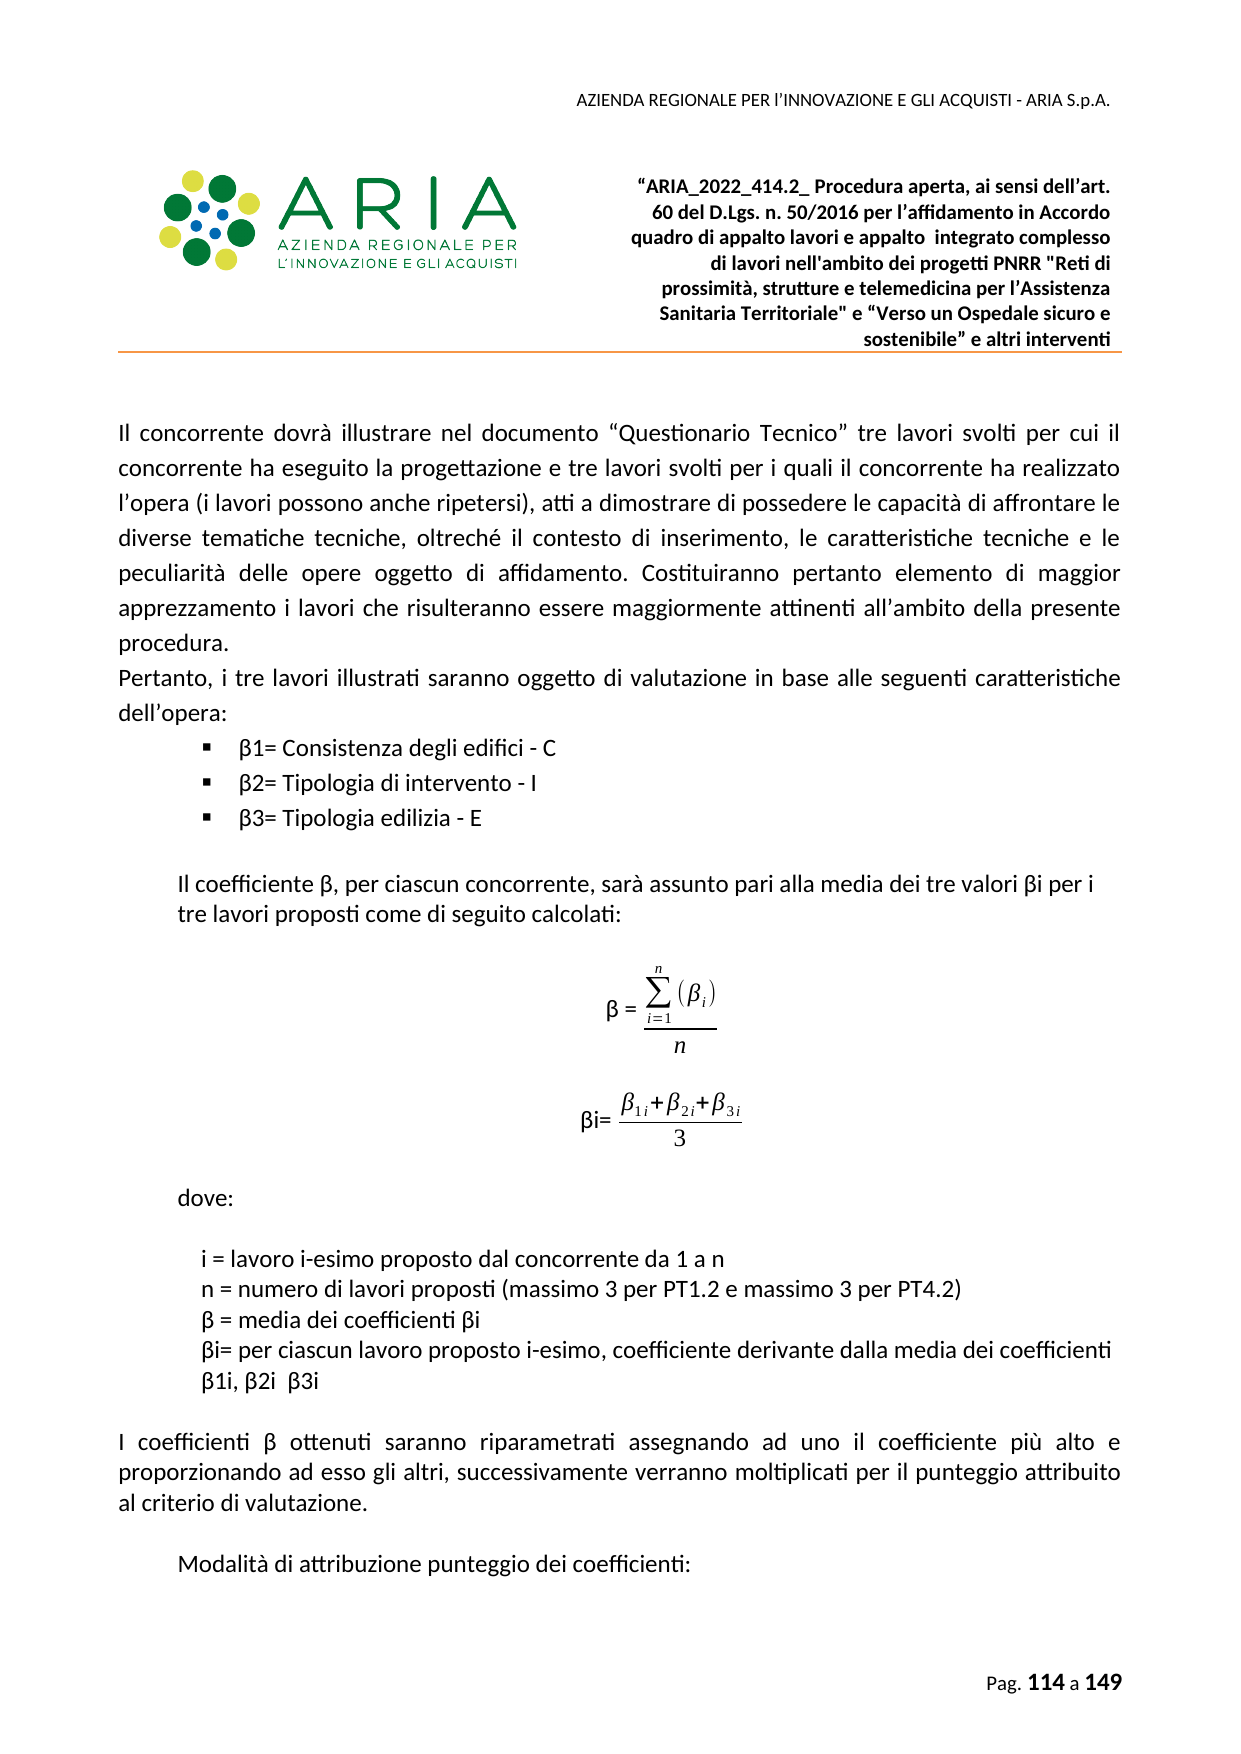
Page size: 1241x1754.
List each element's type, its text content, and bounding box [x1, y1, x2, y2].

list β2= Tipologia di intervento - I [201, 767, 1122, 798]
text βi= [159, 1089, 1122, 1151]
text n = numero di lavori proposti (massimo 3 per PT1.2 e massimo 3 per PT4.2) [201, 1273, 1122, 1304]
picture [129, 140, 547, 300]
text dove: [177, 1182, 1122, 1212]
text Il coefficiente β, per ciascun concorrente, sarà assunto pari alla media dei tre valori βi per i tre lavori proposti come di seguito calcolati: [177, 868, 1122, 929]
list β1= Consistenza degli edifici - C [201, 732, 1122, 763]
text Pertanto, i tre lavori illustrati saranno oggetto di valutazione in base alle seguenti caratteristiche dell’opera: [118, 662, 1122, 728]
text βi= per ciascun lavoro proposto i-esimo, coefficiente derivante dalla media dei coefficienti β1i, β2i β3i [201, 1334, 1122, 1396]
text Modalità di attribuzione punteggio dei coefficienti: [177, 1548, 1122, 1579]
text Il concorrente dovrà illustrare nel documento “Questionario Tecnico” tre lavori svolti per cui il concorrente ha eseguito la progettazione e tre lavori svolti per i quali il concorrente ha realizzato l’opera (i lavori possono anche ripetersi), atti a dimostrare di possedere le capacità di affrontare le diverse tematiche tecniche, oltreché il contesto di inserimento, le caratteristiche tecniche e le peculiarità delle opere oggetto di affidamento. Costituiranno pertanto elemento di maggior apprezzamento i lavori che risulteranno essere maggiormente attinenti all’ambito della presente procedura. [118, 417, 1122, 658]
text I coefficienti β ottenuti saranno riparametrati assegnando ad uno il coefficiente più alto e proporzionando ad esso gli altri, successivamente verranno moltiplicati per il punteggio attribuito al criterio di valutazione. [118, 1426, 1122, 1518]
text i = lavoro i-esimo proposto dal concorrente da 1 a n [201, 1243, 1122, 1273]
text β = [159, 959, 1122, 1058]
text β = media dei coefficienti βi [201, 1304, 1122, 1334]
list β3= Tipologia edilizia - E [201, 802, 1122, 833]
